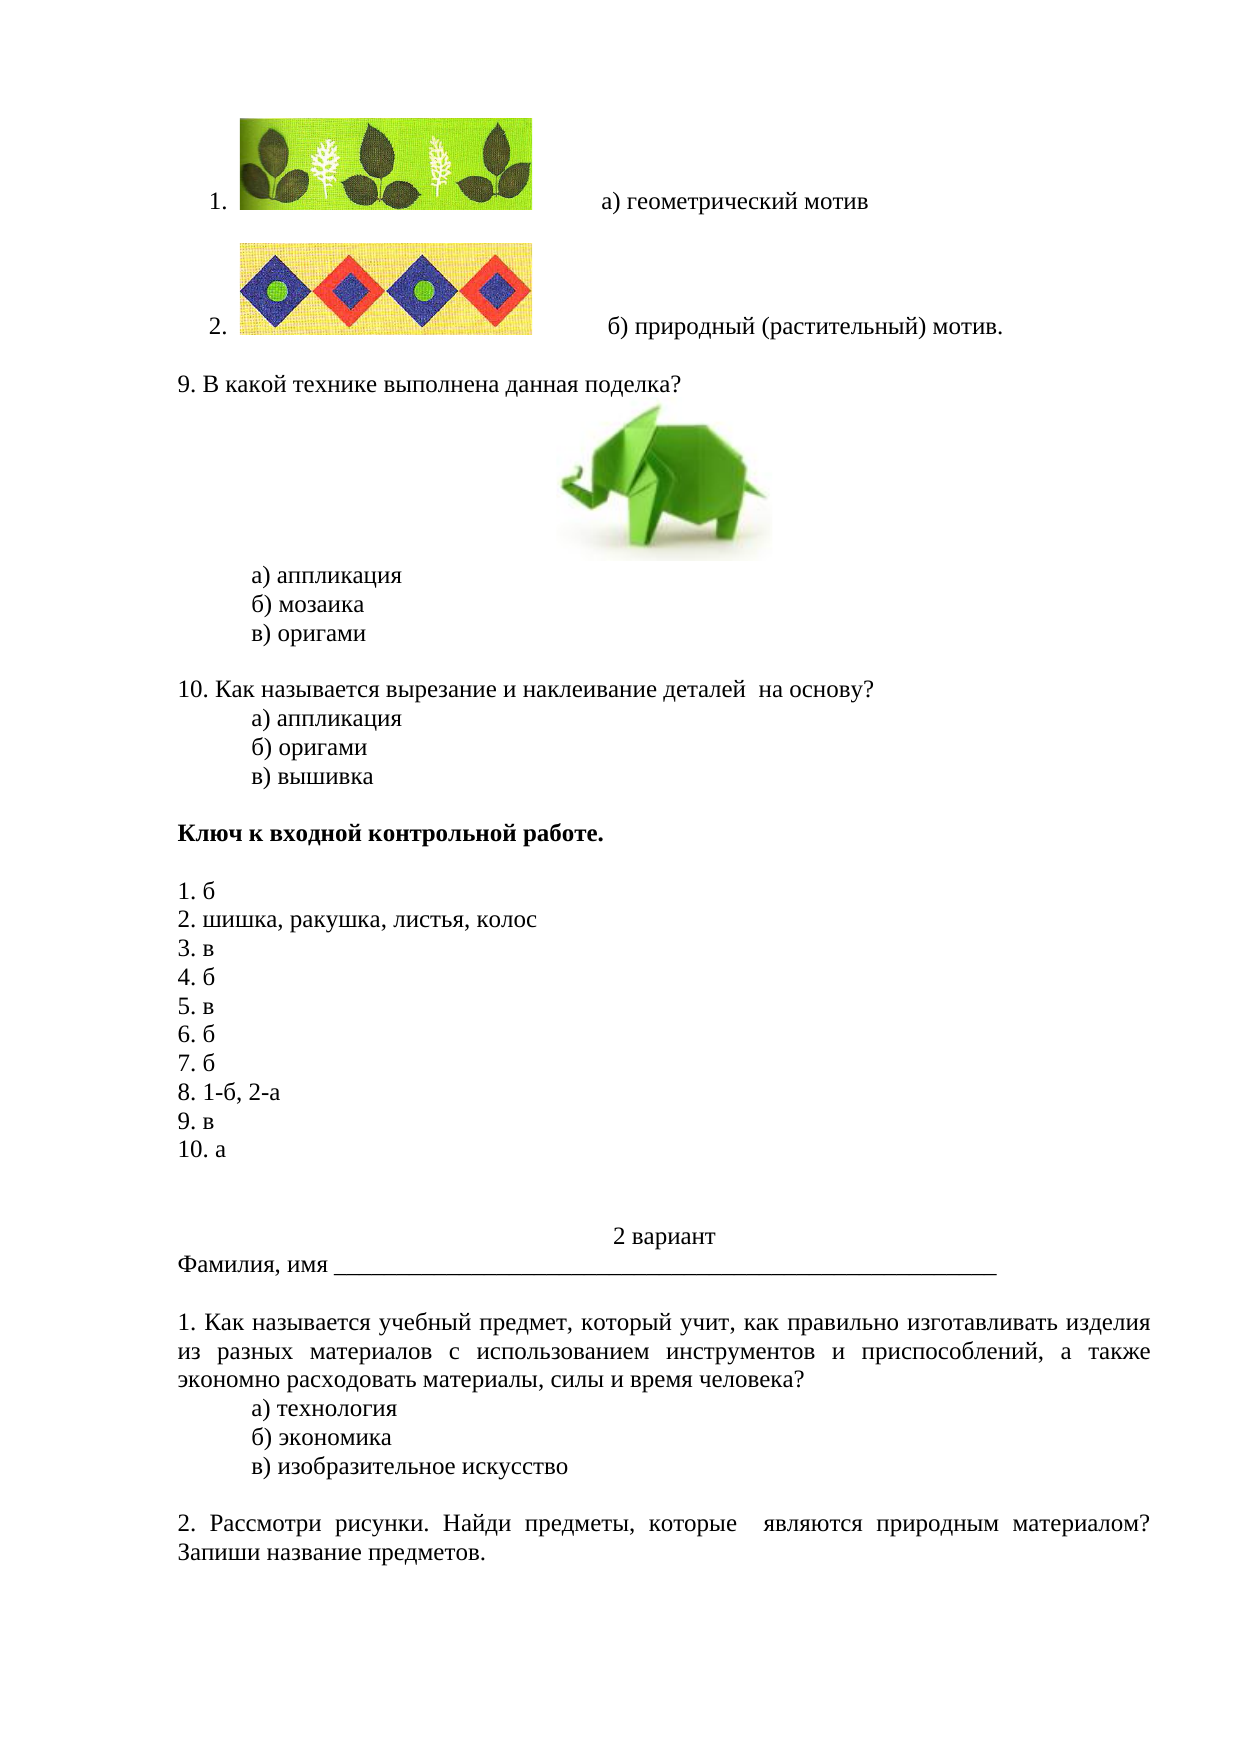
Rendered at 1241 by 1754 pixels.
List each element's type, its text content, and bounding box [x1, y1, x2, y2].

text 10. а [177, 1134, 1152, 1163]
text 9. В какой технике выполнена данная поделка? [177, 369, 1152, 398]
text а) технология [177, 1393, 1152, 1422]
text 2. б) природный (растительный) мотив. [177, 243, 1152, 340]
text 4. б [177, 962, 1152, 991]
text в) вышивка [177, 761, 1152, 789]
text 1. Как называется учебный предмет, который учит, как правильно изготавливать изделия из разных материалов с использованием инструментов и приспособлений, а также экономно расходовать материалы, силы и время человека? [177, 1307, 1152, 1393]
text 8. 1-б, 2-а [177, 1077, 1152, 1106]
text 5. в [177, 991, 1152, 1019]
text 1. б [177, 876, 1152, 904]
text а) аппликация [177, 560, 1152, 589]
text 7. б [177, 1048, 1152, 1077]
text б) экономика [177, 1422, 1152, 1451]
text 2. Рассмотри рисунки. Найди предметы, которые являются природным материалом? Запиши название предметов. [177, 1508, 1152, 1566]
text 10. Как называется вырезание и наклеивание деталей на основу? [177, 674, 1152, 703]
text 3. в [177, 933, 1152, 962]
text 2 вариант [177, 1221, 1152, 1249]
text а) аппликация [177, 703, 1152, 732]
text 1. а) геометрический мотив [177, 118, 1152, 215]
text 6. б [177, 1019, 1152, 1048]
text Фамилия, имя _____________________________________________________ [177, 1249, 1152, 1278]
text б) мозаика [177, 589, 1152, 618]
text б) оригами [177, 732, 1152, 761]
text Ключ к входной контрольной работе. [177, 818, 1152, 847]
picture [556, 397, 773, 561]
text в) оригами [177, 618, 1152, 646]
text 2. шишка, ракушка, листья, колос [177, 904, 1152, 933]
text 9. в [177, 1106, 1152, 1134]
text в) изобразительное искусство [177, 1451, 1152, 1479]
